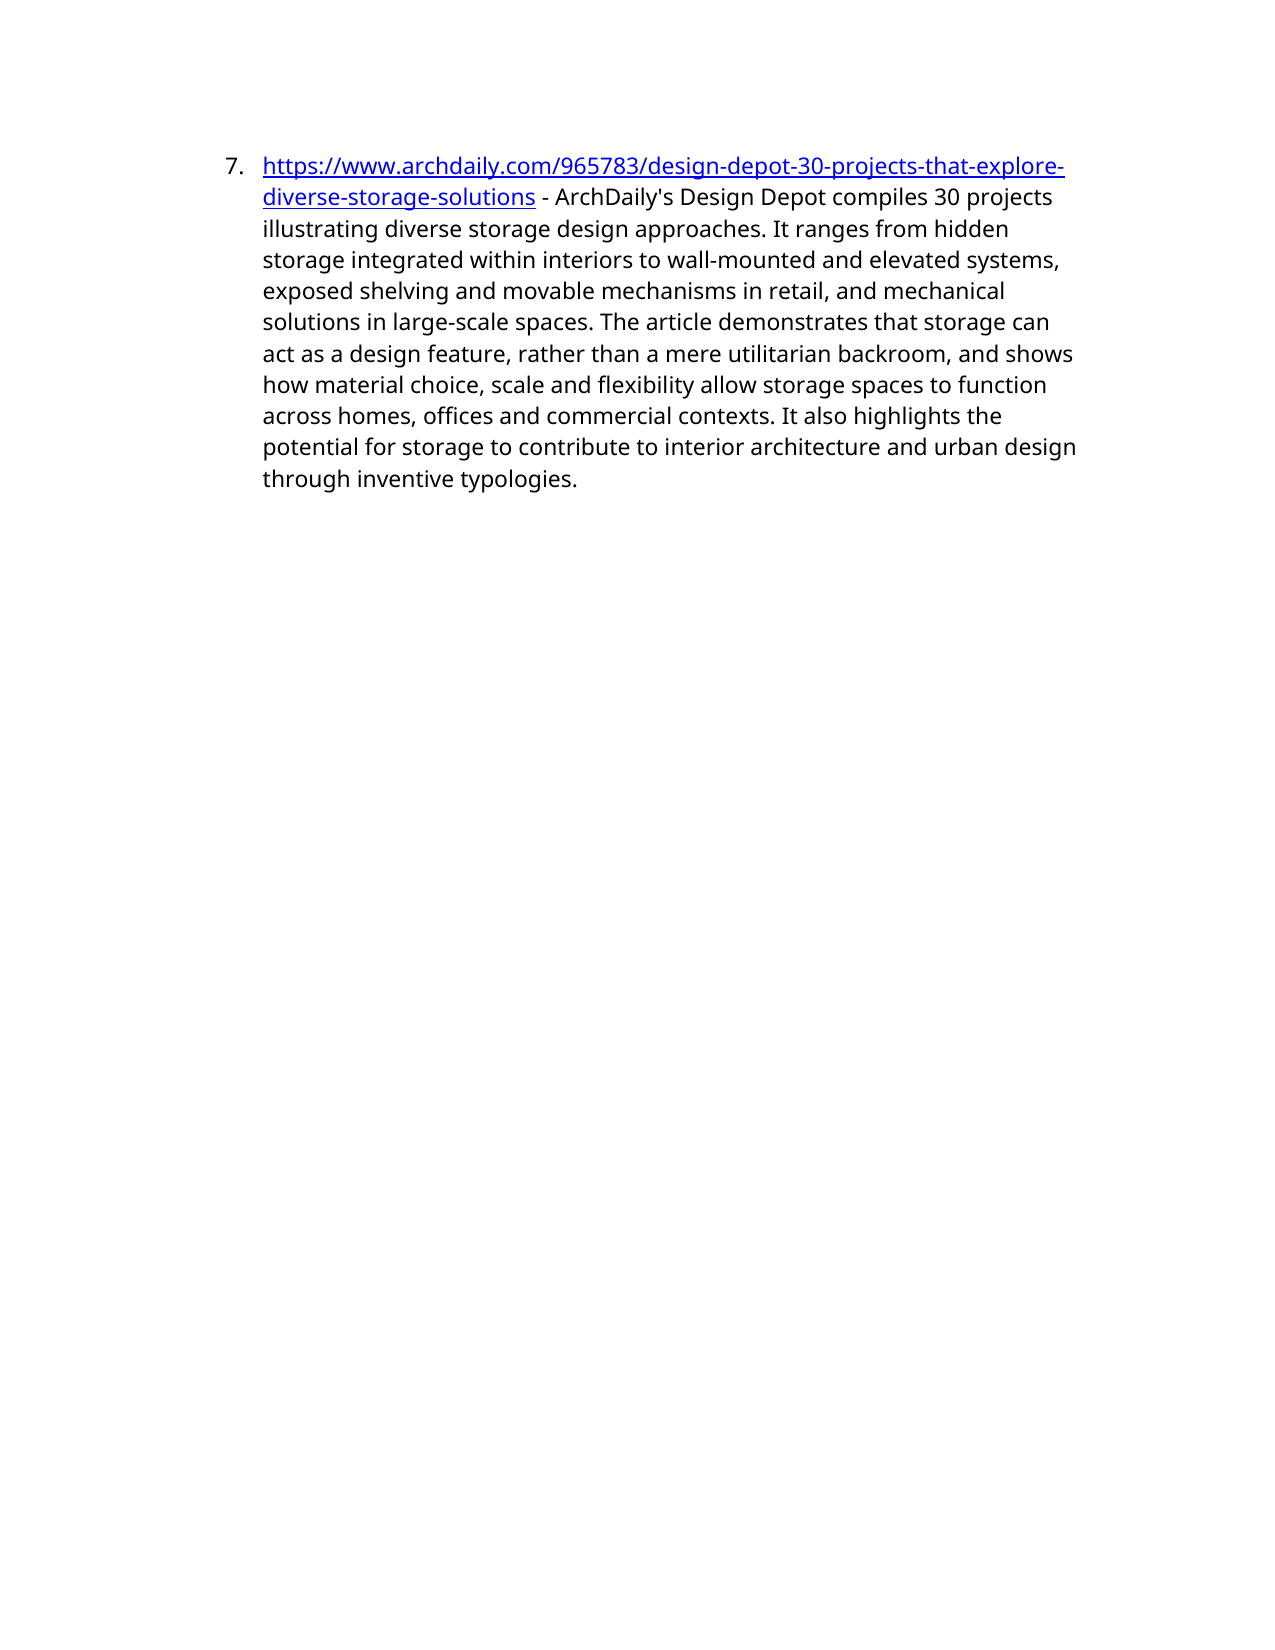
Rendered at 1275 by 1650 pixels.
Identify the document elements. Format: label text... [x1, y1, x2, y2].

list https://www.archdaily.com/965783/design-depot-30-projects-that-explore-diverse-storage-solutions - ArchDaily's Design Depot compiles 30 projects illustrating diverse storage design approaches. It ranges from hidden storage integrated within interiors to wall-mounted and elevated systems, exposed shelving and movable mechanisms in retail, and mechanical solutions in large‑scale spaces. The article demonstrates that storage can act as a design feature, rather than a mere utilitarian backroom, and shows how material choice, scale and flexibility allow storage spaces to function across homes, offices and commercial contexts. It also highlights the potential for storage to contribute to interior architecture and urban design through inventive typologies. [225, 150, 1087, 494]
